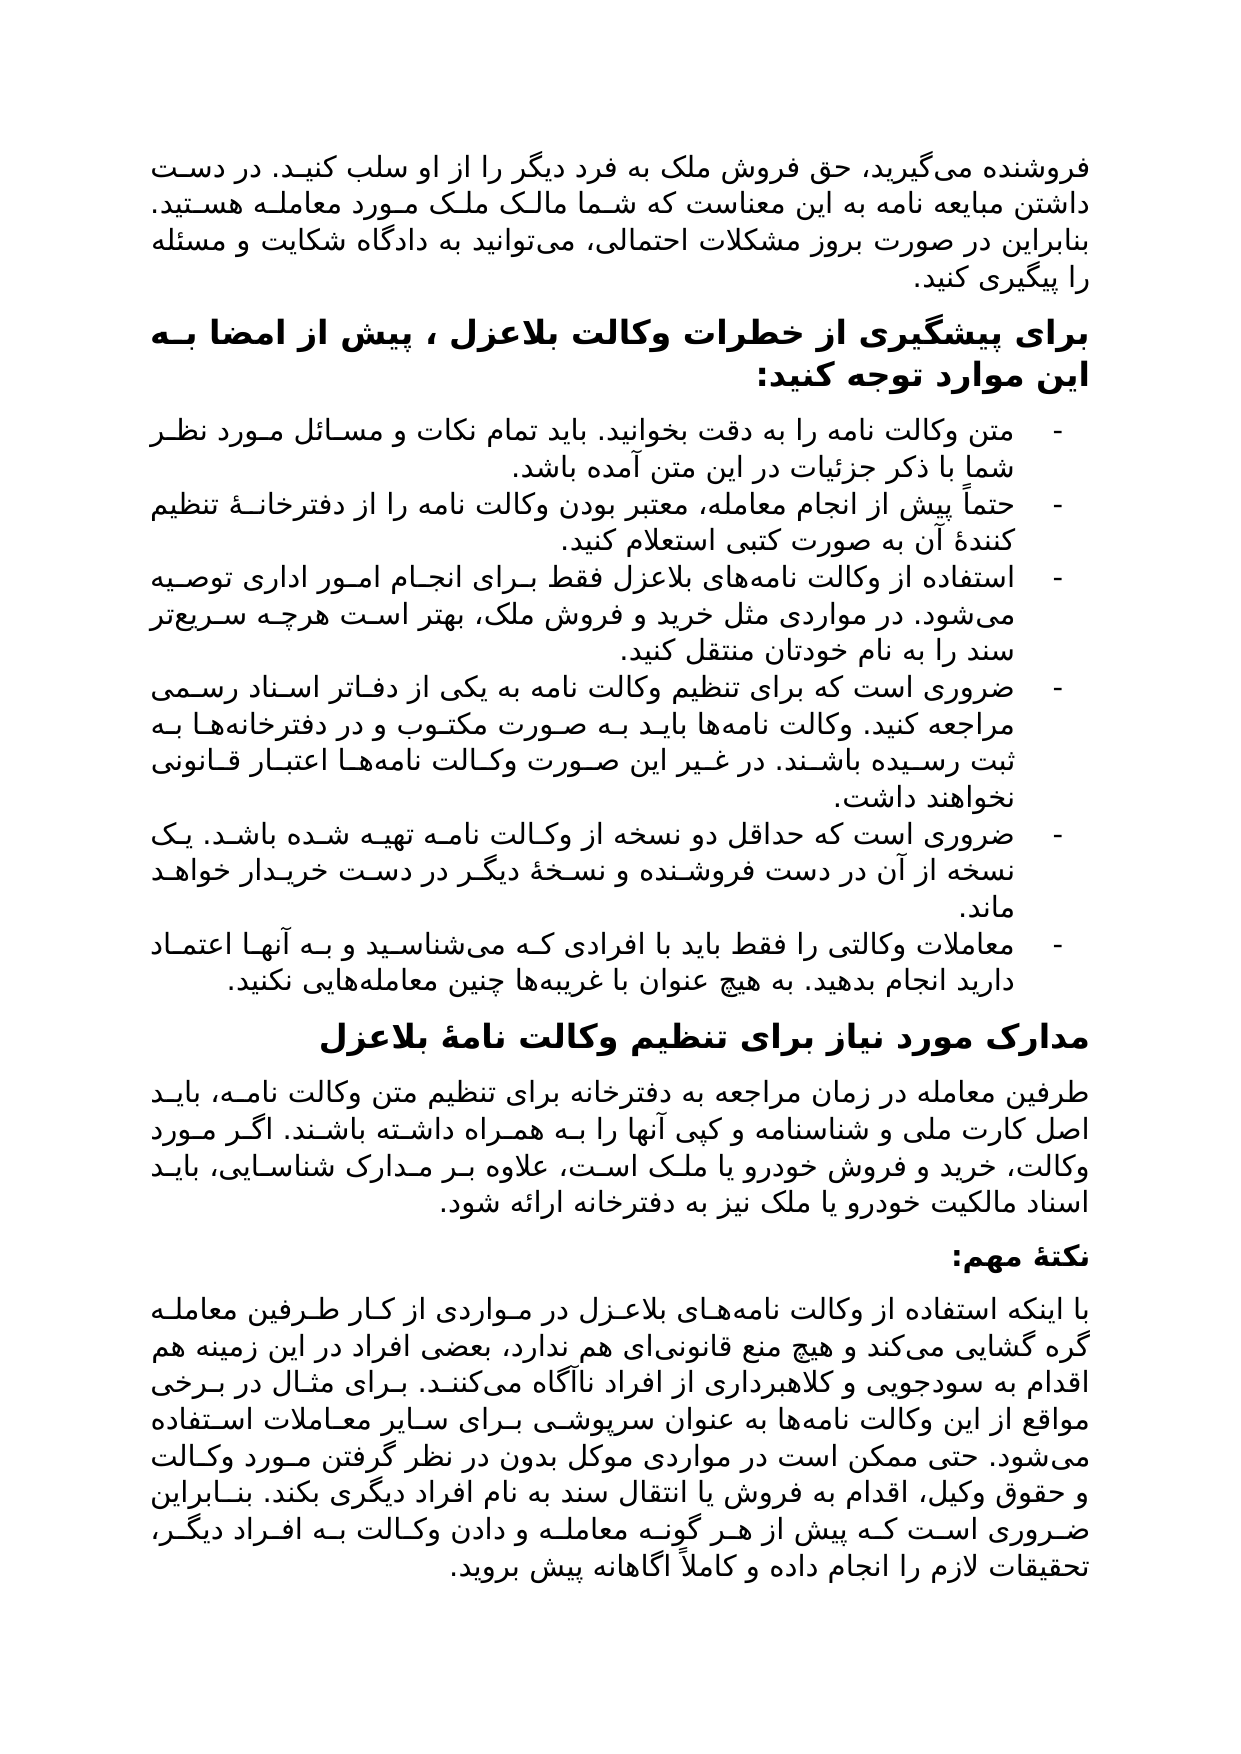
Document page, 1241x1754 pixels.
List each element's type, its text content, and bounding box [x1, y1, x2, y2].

text برای پیشگیری از خطرات وکالت بلاعزل ، پیش از امضا به این موارد توجه کنید: [150, 313, 1090, 394]
list متن وکالت نامه را به دقت بخوانید. باید تمام نکات و مسائل مورد نظر شما با ذکر جزئیات در این متن آمده باشد. [150, 414, 1053, 484]
text با اینکه استفاده از وکالت نامه‌های بلاعزل در مواردی از کار طرفین معامله گره گشایی می‌کند و هیچ منع قانونی‌ای هم ندارد، بعضی افراد در این زمینه هم اقدام به سودجویی و کلاهبرداری از افراد ناآگاه می‌کنند. برای مثال در برخی مواقع از این وکالت نامه‌ها به عنوان سرپوشی برای سایر معاملات استفاده می‌شود. حتی ممکن است در مواردی موکل بدون در نظر گرفتن مورد وکالت و حقوق وکیل، اقدام به فروش یا انتقال سند به نام افراد دیگری بکند. بنابراین ضروری است که پیش از هر گونه معامله و دادن وکالت به افراد دیگر، تحقیقات لازم را انجام داده و کاملاً اگاهانه پیش بروید. [150, 1292, 1090, 1583]
list ضروری است که برای تنظیم وکالت نامه به یکی از دفاتر اسناد رسمی مراجعه کنید. وکالت نامه‌ها باید به صورت مکتوب و در دفترخانه‌ها به ثبت رسیده باشند. در غیر این صورت وکالت‌ نامه‌ها اعتبار قانونی نخواهند داشت. [150, 670, 1053, 814]
text طرفین معامله در زمان مراجعه به دفترخانه برای تنظیم متن وکالت نامه، باید اصل کارت ملی و شناسنامه و کپی آنها را به همراه داشته باشند. اگر مورد وکالت، خرید و فروش خودرو یا ملک است، علاوه بر مدارک شناسایی، باید اسناد مالکیت خودرو یا ملک نیز به دفترخانه ارائه شود. [150, 1076, 1090, 1219]
list استفاده از وکالت نامه‌های بلاعزل فقط برای انجام امور اداری توصیه می‌شود. در مواردی مثل خرید و فروش ملک، بهتر است هرچه سریع‌تر سند را به نام خودتان منتقل کنید. [150, 560, 1053, 668]
list حتماً پیش از انجام معامله، معتبر بودن وکالت نامه را از دفترخانۀ تنظیم کنندۀ آن به صورت کتبی استعلام کنید. [150, 487, 1053, 558]
text مدارک مورد نیاز برای تنظیم وکالت نامۀ بلاعزل [150, 1017, 1090, 1056]
list ضروری است که حداقل دو نسخه از وکالت نامه تهیه شده باشد. یک نسخه از آن در دست فروشنده و نسخۀ دیگر در دست خریدار خواهد ماند. [150, 817, 1053, 924]
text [150, 150, 1090, 294]
text نکتۀ مهم: [150, 1239, 1090, 1273]
list معاملات وکالتی را فقط باید با افرادی که می‌شناسید و به آنها اعتماد دارید انجام بدهید. به هیچ عنوان با غریبه‌ها چنین معامله‌هایی نکنید. [150, 927, 1053, 998]
